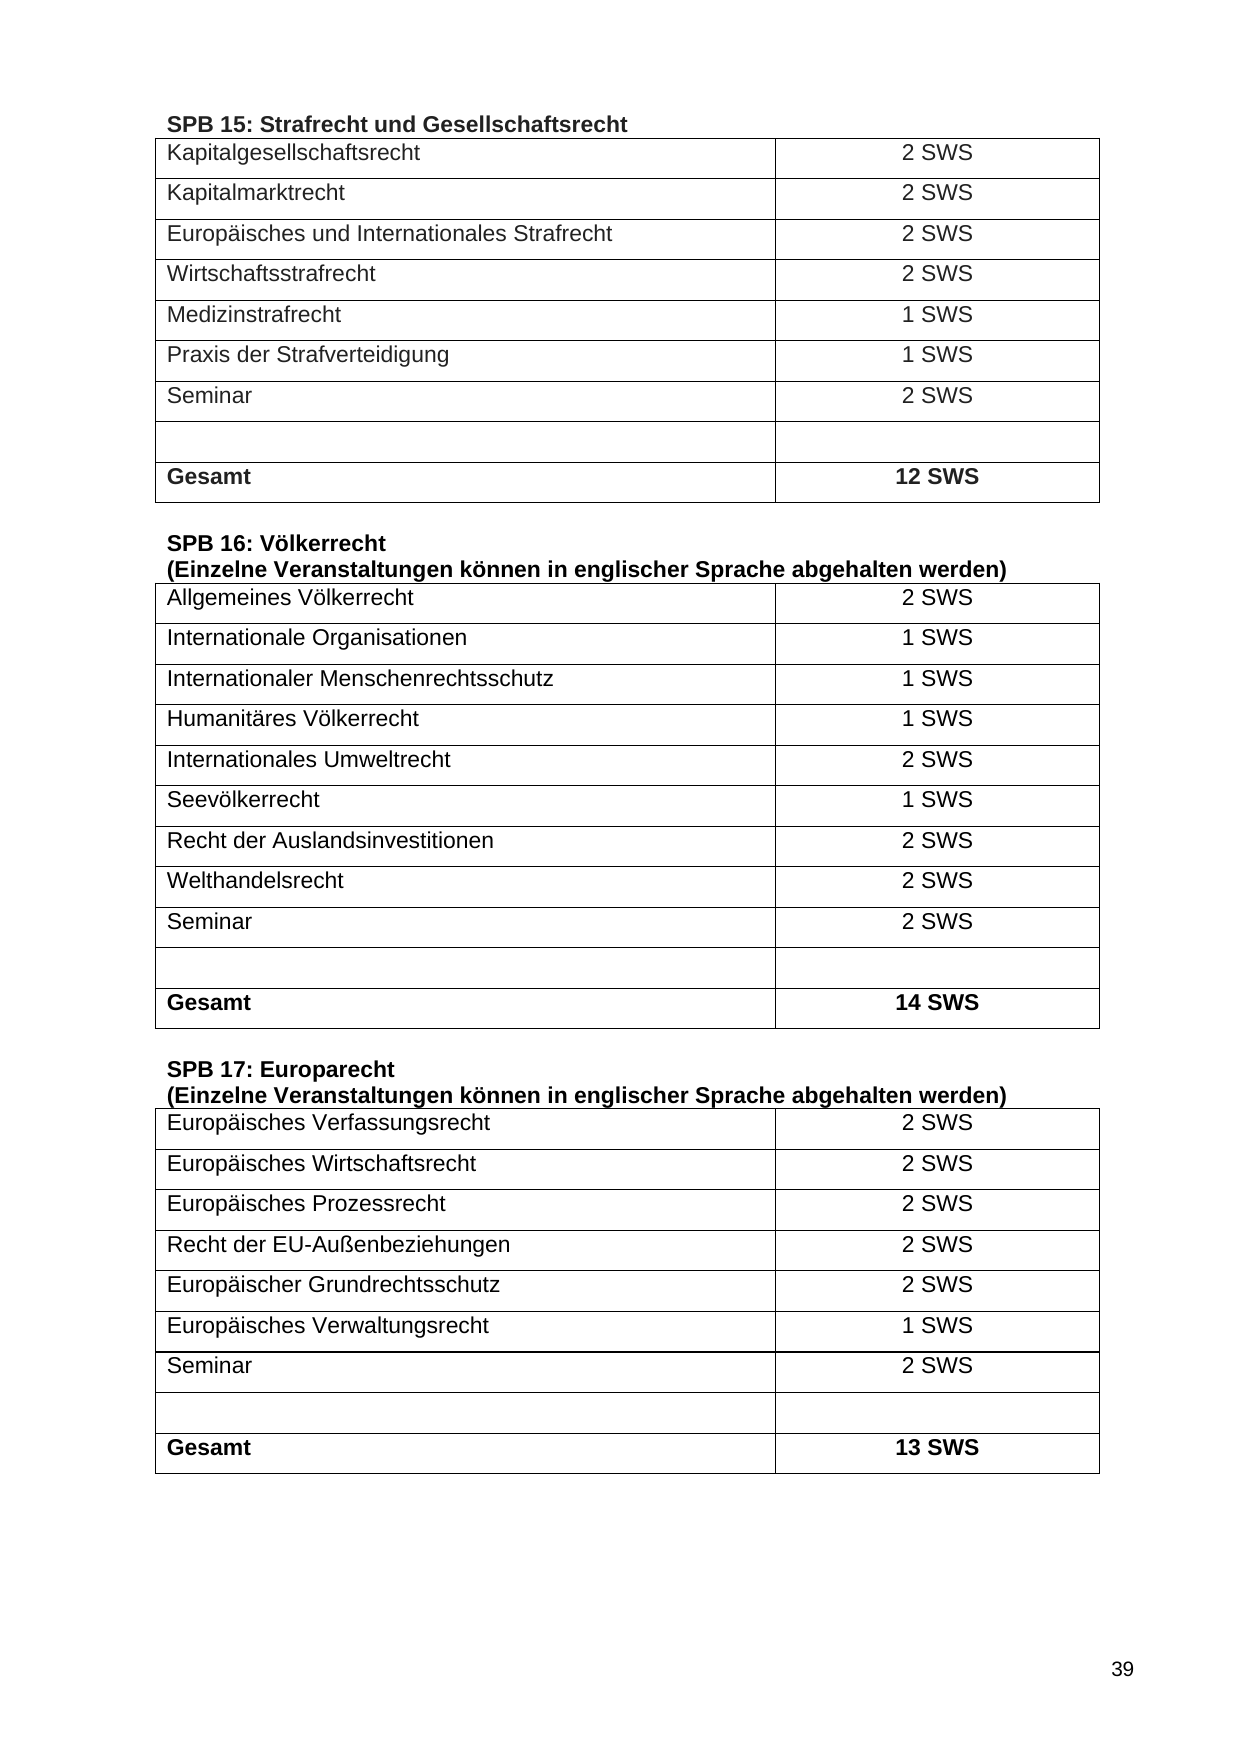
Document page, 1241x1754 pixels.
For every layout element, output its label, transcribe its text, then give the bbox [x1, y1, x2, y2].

table_cell Europäisches Prozessrecht [156, 1190, 775, 1230]
table_cell 13 SWS [776, 1434, 1099, 1473]
table_cell 1 SWS [776, 705, 1099, 744]
table_cell 2 SWS [776, 746, 1099, 785]
table_cell Europäisches Wirtschaftsrecht [156, 1150, 775, 1189]
table_cell Kapitalmarktrecht [156, 179, 775, 219]
table_cell Humanitäres Völkerrecht [156, 705, 775, 744]
table_cell 1 SWS [776, 665, 1099, 704]
table_cell 1 SWS [776, 786, 1099, 826]
table_cell Europäisches Verwaltungsrecht [156, 1312, 775, 1351]
table_header Allgemeines Völkerrecht [156, 584, 775, 623]
table_cell Internationale Organisationen [156, 624, 775, 663]
table_cell 2 SWS [776, 1271, 1099, 1311]
table_cell Seminar [156, 1353, 775, 1392]
text (Einzelne Veranstaltungen können in englischer Sprache abgehalten werden) [167, 556, 1134, 582]
table_cell 2 SWS [776, 827, 1099, 866]
table_cell Recht der Auslandsinvestitionen [156, 827, 775, 866]
table_cell 2 SWS [776, 179, 1099, 219]
table_cell Recht der EU-Außenbeziehungen [156, 1231, 775, 1270]
table_header 2 SWS [776, 1109, 1099, 1149]
table_cell Europäischer Grundrechtsschutz [156, 1271, 775, 1311]
text SPB 17: Europarecht [167, 1056, 1134, 1082]
table_cell Seminar [156, 908, 775, 947]
table_cell Seevölkerrecht [156, 786, 775, 826]
table_cell 2 SWS [776, 1231, 1099, 1270]
table_cell Wirtschaftsstrafrecht [156, 260, 775, 300]
text SPB 15: Strafrecht und Gesellschaftsrecht [167, 111, 1134, 138]
text (Einzelne Veranstaltungen können in englischer Sprache abgehalten werden) [167, 1082, 1134, 1108]
table_cell [156, 1393, 775, 1432]
text SPB 16: Völkerrecht [167, 530, 1134, 556]
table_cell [156, 220, 775, 259]
table_cell 2 SWS [776, 1150, 1099, 1189]
table_cell 1 SWS [776, 301, 1099, 340]
table_cell 2 SWS [776, 260, 1099, 300]
table_cell 2 SWS [776, 1190, 1099, 1230]
table_cell [776, 422, 1099, 462]
table_cell Praxis der Strafverteidigung [156, 341, 775, 381]
table_cell Welthandelsrecht [156, 867, 775, 907]
table_header Kapitalgesellschaftsrecht [156, 139, 775, 178]
table_cell 2 SWS [776, 867, 1099, 907]
table_cell 12 SWS [776, 463, 1099, 502]
table_cell 14 SWS [776, 989, 1099, 1028]
table_cell Medizinstrafrecht [156, 301, 775, 340]
table_cell Seminar [156, 382, 775, 421]
table_header 2 SWS [776, 139, 1099, 178]
table_cell 1 SWS [776, 1312, 1099, 1351]
table_cell 1 SWS [776, 341, 1099, 381]
table_cell [156, 948, 775, 988]
table_cell Internationaler Menschenrechtsschutz [156, 665, 775, 704]
table_header 2 SWS [776, 584, 1099, 623]
table_cell 1 SWS [776, 624, 1099, 663]
table_cell Gesamt [156, 1434, 775, 1473]
table_cell 2 SWS [776, 382, 1099, 421]
table_cell 2 SWS [776, 1353, 1099, 1392]
table_cell Internationales Umweltrecht [156, 746, 775, 785]
table_cell Gesamt [156, 463, 775, 502]
table_cell Gesamt [156, 989, 775, 1028]
table_cell [776, 1393, 1099, 1432]
table_cell [156, 422, 775, 462]
table_cell [776, 948, 1099, 988]
table_cell 2 SWS [776, 908, 1099, 947]
table_header Europäisches Verfassungsrecht [156, 1109, 775, 1149]
table_cell 2 SWS [776, 220, 1099, 259]
